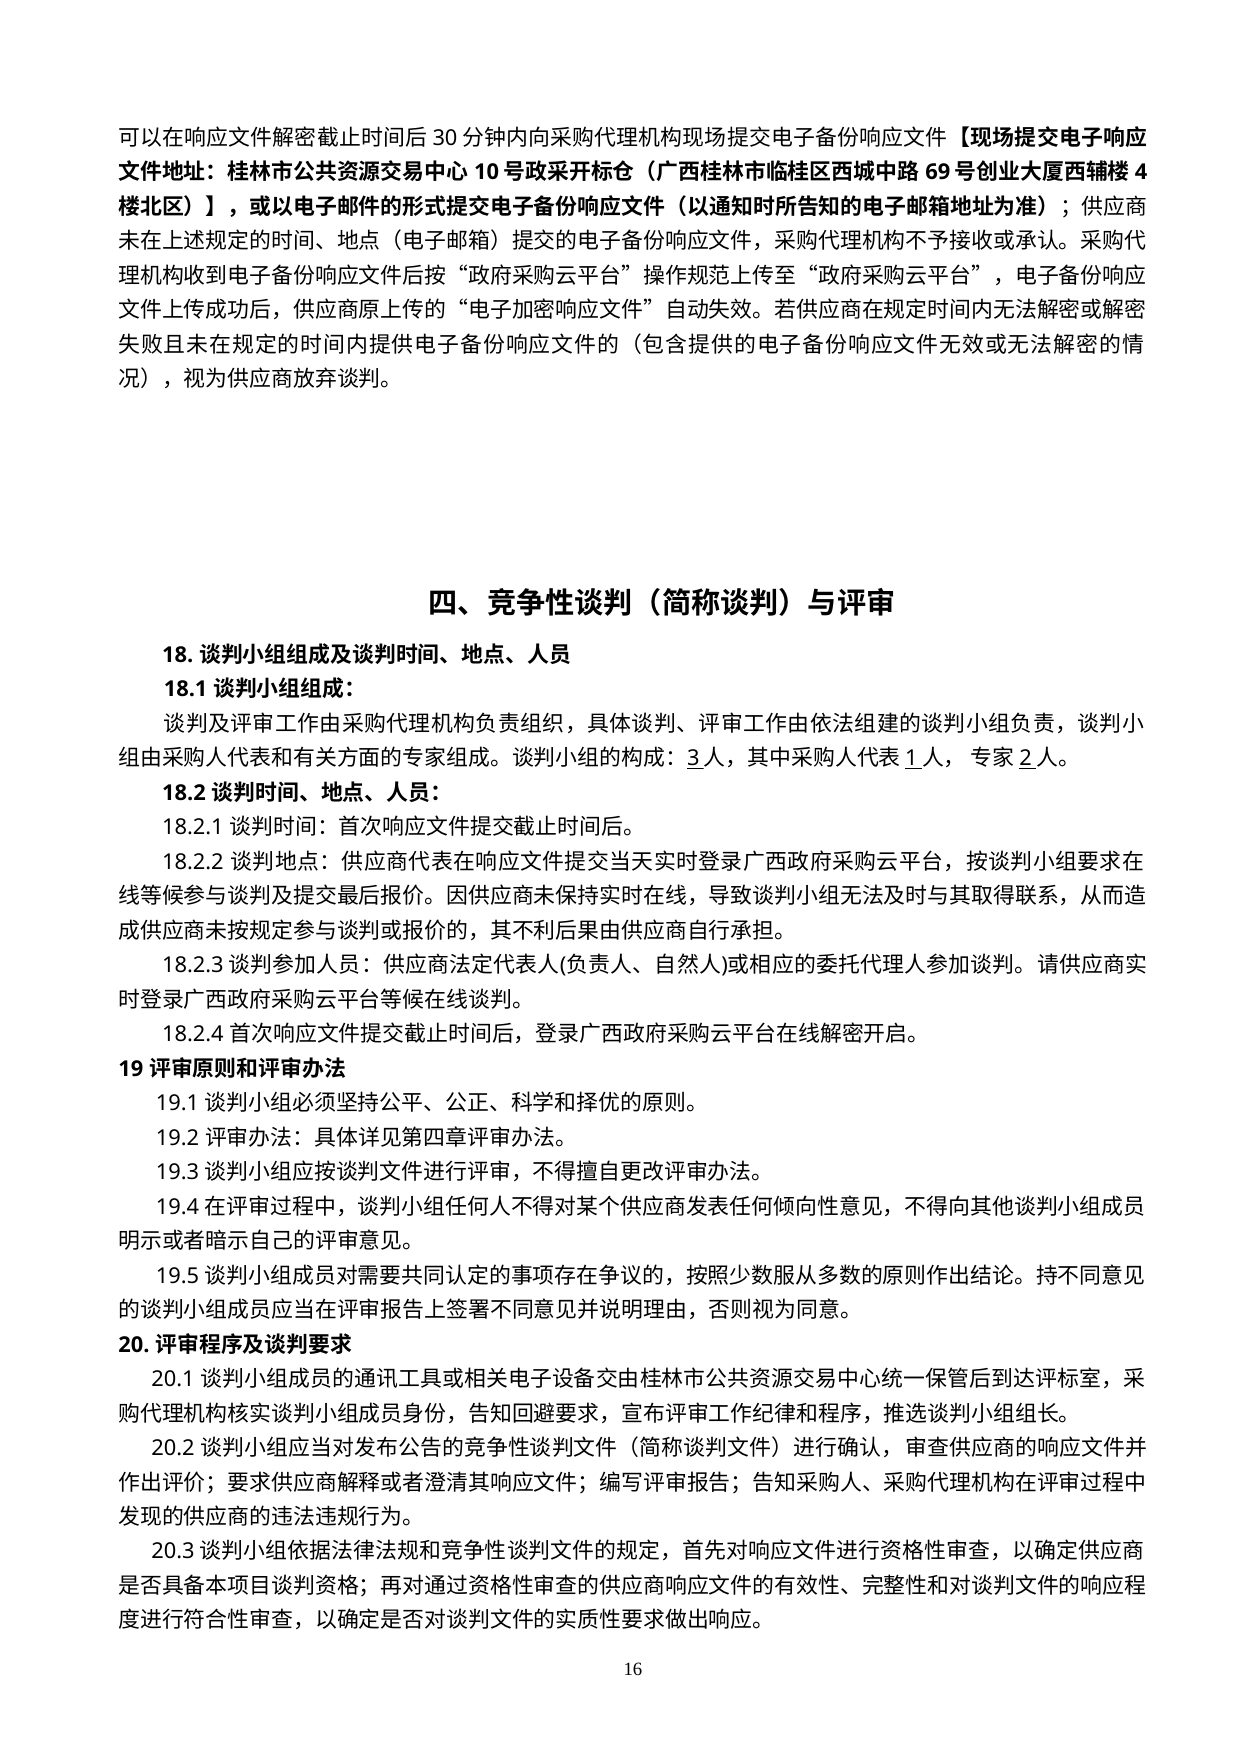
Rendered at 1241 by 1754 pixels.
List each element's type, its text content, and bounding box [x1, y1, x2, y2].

text 18.2 谈判时间、地点、人员： [118, 773, 1147, 808]
text 20.1 谈判小组成员的通讯工具或相关电子设备交由桂林市公共资源交易中心统一保管后到达评标室，采购代理机构核实谈判小组成员身份，告知回避要求，宣布评审工作纪律和程序，推选谈判小组组长。 [118, 1360, 1147, 1429]
text 18.2.2 谈判地点：供应商代表在响应文件提交当天实时登录广西政府采购云平台，按谈判小组要求在线等候参与谈判及提交最后报价。因供应商未保持实时在线，导致谈判小组无法及时与其取得联系，从而造成供应商未按规定参与谈判或报价的，其不利后果由供应商自行承担。 [118, 842, 1147, 946]
text 18. 谈判小组组成及谈判时间、地点、人员 [118, 636, 1147, 670]
text 19.5 谈判小组成员对需要共同认定的事项存在争议的，按照少数服从多数的原则作出结论。持不同意见的谈判小组成员应当在评审报告上签署不同意见并说明理由，否则视为同意。 [118, 1256, 1147, 1325]
text 18.2.3谈判参加人员：供应商法定代表人(负责人、自然人)或相应的委托代理人参加谈判。请供应商实时登录广西政府采购云平台等候在线谈判。 [118, 946, 1147, 1015]
text 19.3 谈判小组应按谈判文件进行评审，不得擅自更改评审办法。 [118, 1153, 1147, 1187]
text 18.2.4 首次响应文件提交截止时间后，登录广西政府采购云平台在线解密开启。 [118, 1015, 1147, 1049]
text 20.3谈判小组依据法律法规和竞争性谈判文件的规定，首先对响应文件进行资格性审查，以确定供应商是否具备本项目谈判资格；再对通过资格性审查的供应商响应文件的有效性、完整性和对谈判文件的响应程度进行符合性审查，以确定是否对谈判文件的实质性要求做出响应。 [118, 1532, 1147, 1636]
text 18.2.1 谈判时间：首次响应文件提交截止时间后。 [118, 808, 1147, 842]
text 18.1 谈判小组组成： [118, 670, 1147, 704]
text 谈判及评审工作由采购代理机构负责组织，具体谈判、评审工作由依法组建的谈判小组负责，谈判小组由采购人代表和有关方面的专家组成。谈判小组的构成：3人，其中采购人代表1人， 专家 2人。 [118, 704, 1147, 773]
text 19.1 谈判小组必须坚持公平、公正、科学和择优的原则。 [118, 1084, 1147, 1118]
text 20. 评审程序及谈判要求 [118, 1325, 1147, 1360]
text 19.2 评审办法：具体详见第四章评审办法。 [118, 1118, 1147, 1153]
text 19 评审原则和评审办法 [118, 1049, 1147, 1084]
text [118, 118, 1147, 394]
text 19.4 在评审过程中，谈判小组任何人不得对某个供应商发表任何倾向性意见，不得向其他谈判小组成员明示或者暗示自己的评审意见。 [118, 1187, 1147, 1256]
text 20.2 谈判小组应当对发布公告的竞争性谈判文件（简称谈判文件）进行确认，审查供应商的响应文件并作出评价；要求供应商解释或者澄清其响应文件；编写评审报告；告知采购人、采购代理机构在评审过程中发现的供应商的违法违规行为。 [118, 1429, 1147, 1532]
text 四、竞争性谈判（简称谈判）与评审 [118, 567, 1147, 636]
